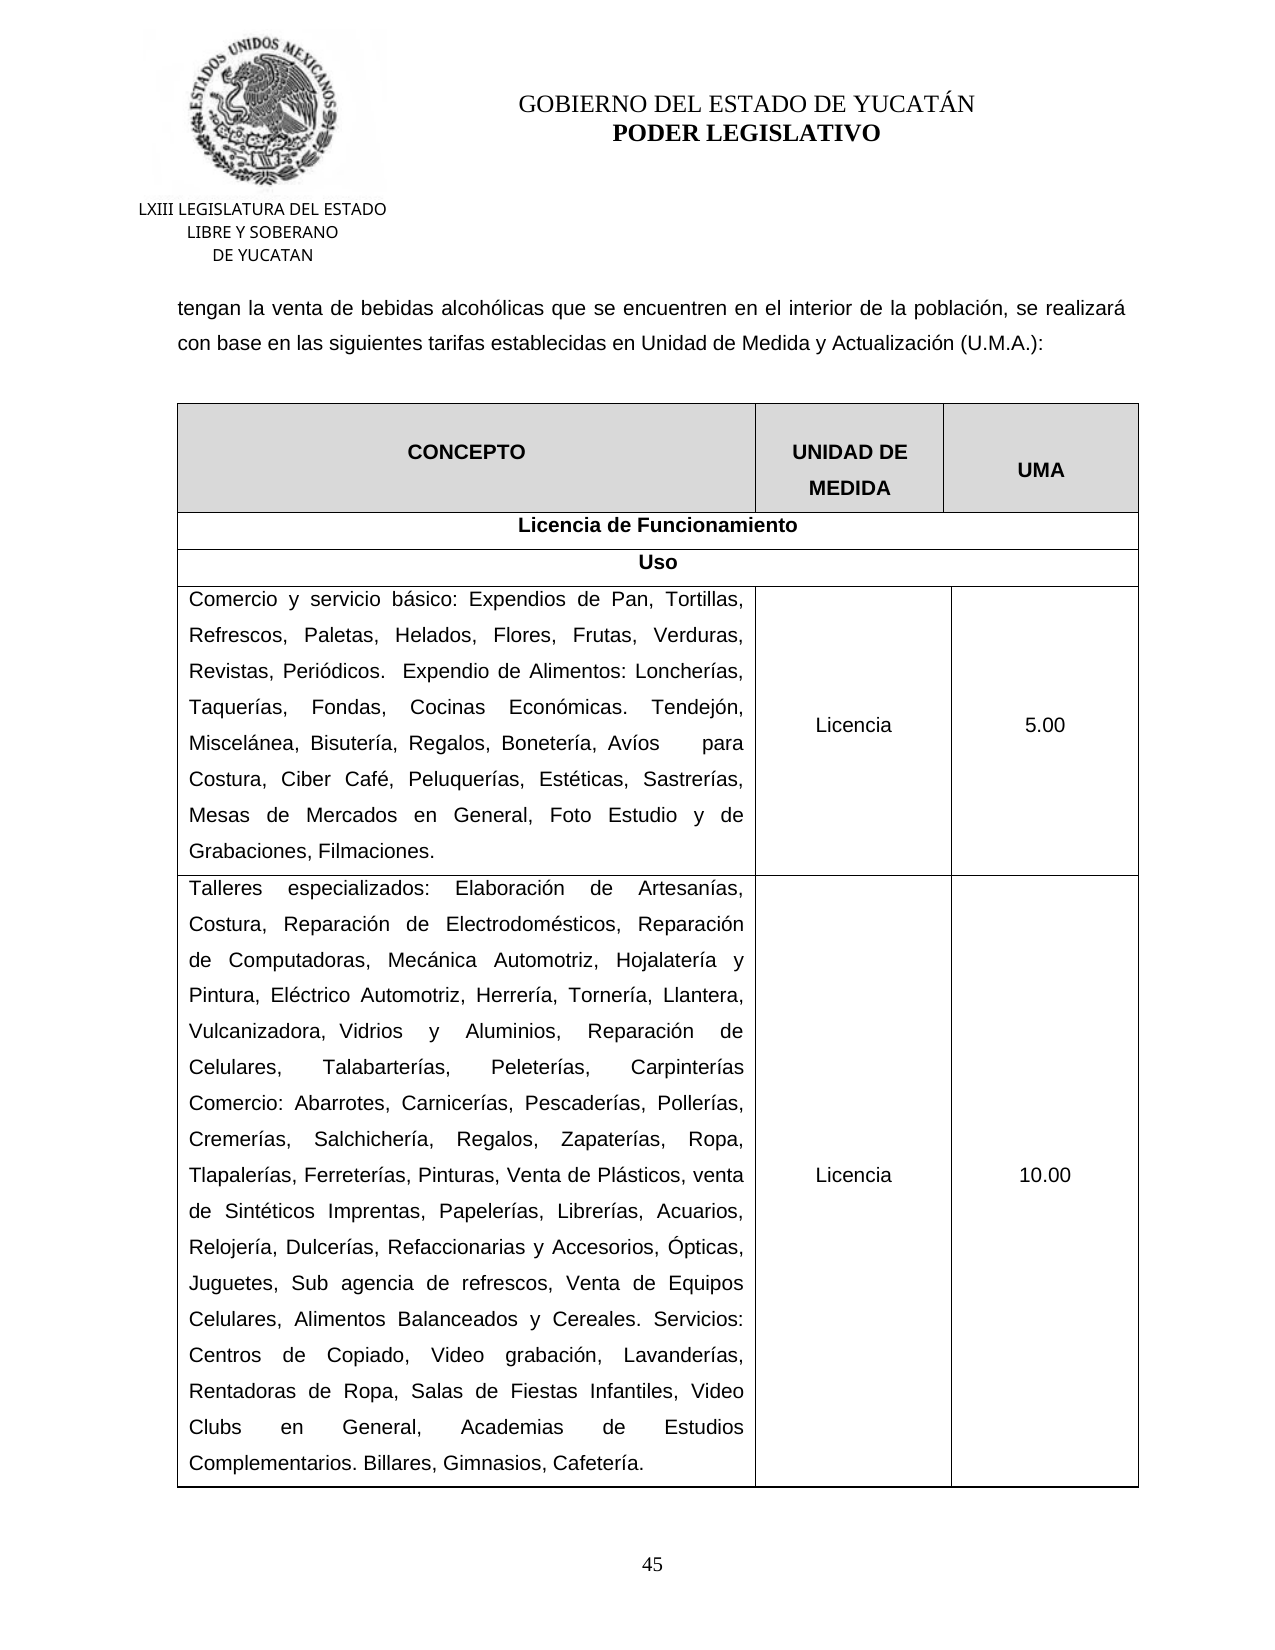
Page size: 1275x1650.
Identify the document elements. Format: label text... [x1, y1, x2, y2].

table_cell Talleres especializados: Elaboración de Artesanías, Costura, Reparación de Electrodomésticos, Reparación de Computadoras, Mecánica Automotriz, Hojalatería y Pintura, Eléctrico Automotriz, Herrería, Tornería, Llantera, Vulcanizadora, Vidrios y Aluminios, Reparación de Celulares, Talabarterías, Peleterías, Carpinterías Comercio: Abarrotes, Carnicerías, Pescaderías, Pollerías, Cremerías, Salchichería, Regalos, Zapaterías, Ropa, Tlapalerías, Ferreterías, Pinturas, Venta de Plásticos, venta de Sintéticos Imprentas, Papelerías, Librerías, Acuarios, Relojería, Dulcerías, Refaccionarias y Accesorios, Ópticas, Juguetes, Sub agencia de refrescos, Venta de Equipos Celulares, Alimentos Balanceados y Cereales. Servicios: Centros de Copiado, Video grabación, Lavanderías, Rentadoras de Ropa, Salas de Fiestas Infantiles, Video Clubs en General, Academias de Estudios Complementarios. Billares, Gimnasios, Cafetería. [178, 876, 755, 1486]
table_cell Licencia [756, 876, 951, 1486]
table_cell Uso [178, 550, 1138, 586]
table_header UNIDAD DE MEDIDA [756, 404, 943, 512]
table_cell Comercio y servicio básico: Expendios de Pan, Tortillas, Refrescos, Paletas, Helados, Flores, Frutas, Verduras, Revistas, Periódicos. Expendio de Alimentos: Loncherías, Taquerías, Fondas, Cocinas Económicas. Tendejón, Miscelánea, Bisutería, Regalos, Bonetería, Avíos para Costura, Ciber Café, Peluquerías, Estéticas, Sastrerías, Mesas de Mercados en General, Foto Estudio y de Grabaciones, Filmaciones. [178, 587, 755, 874]
table_cell Licencia de Funcionamiento [178, 513, 1138, 549]
table_cell Licencia [756, 587, 951, 874]
picture [143, 29, 387, 200]
table_header CONCEPTO [178, 404, 755, 512]
table_cell 10.00 [952, 876, 1138, 1486]
table_cell 5.00 [952, 587, 1138, 874]
table_header UMA [944, 404, 1138, 512]
